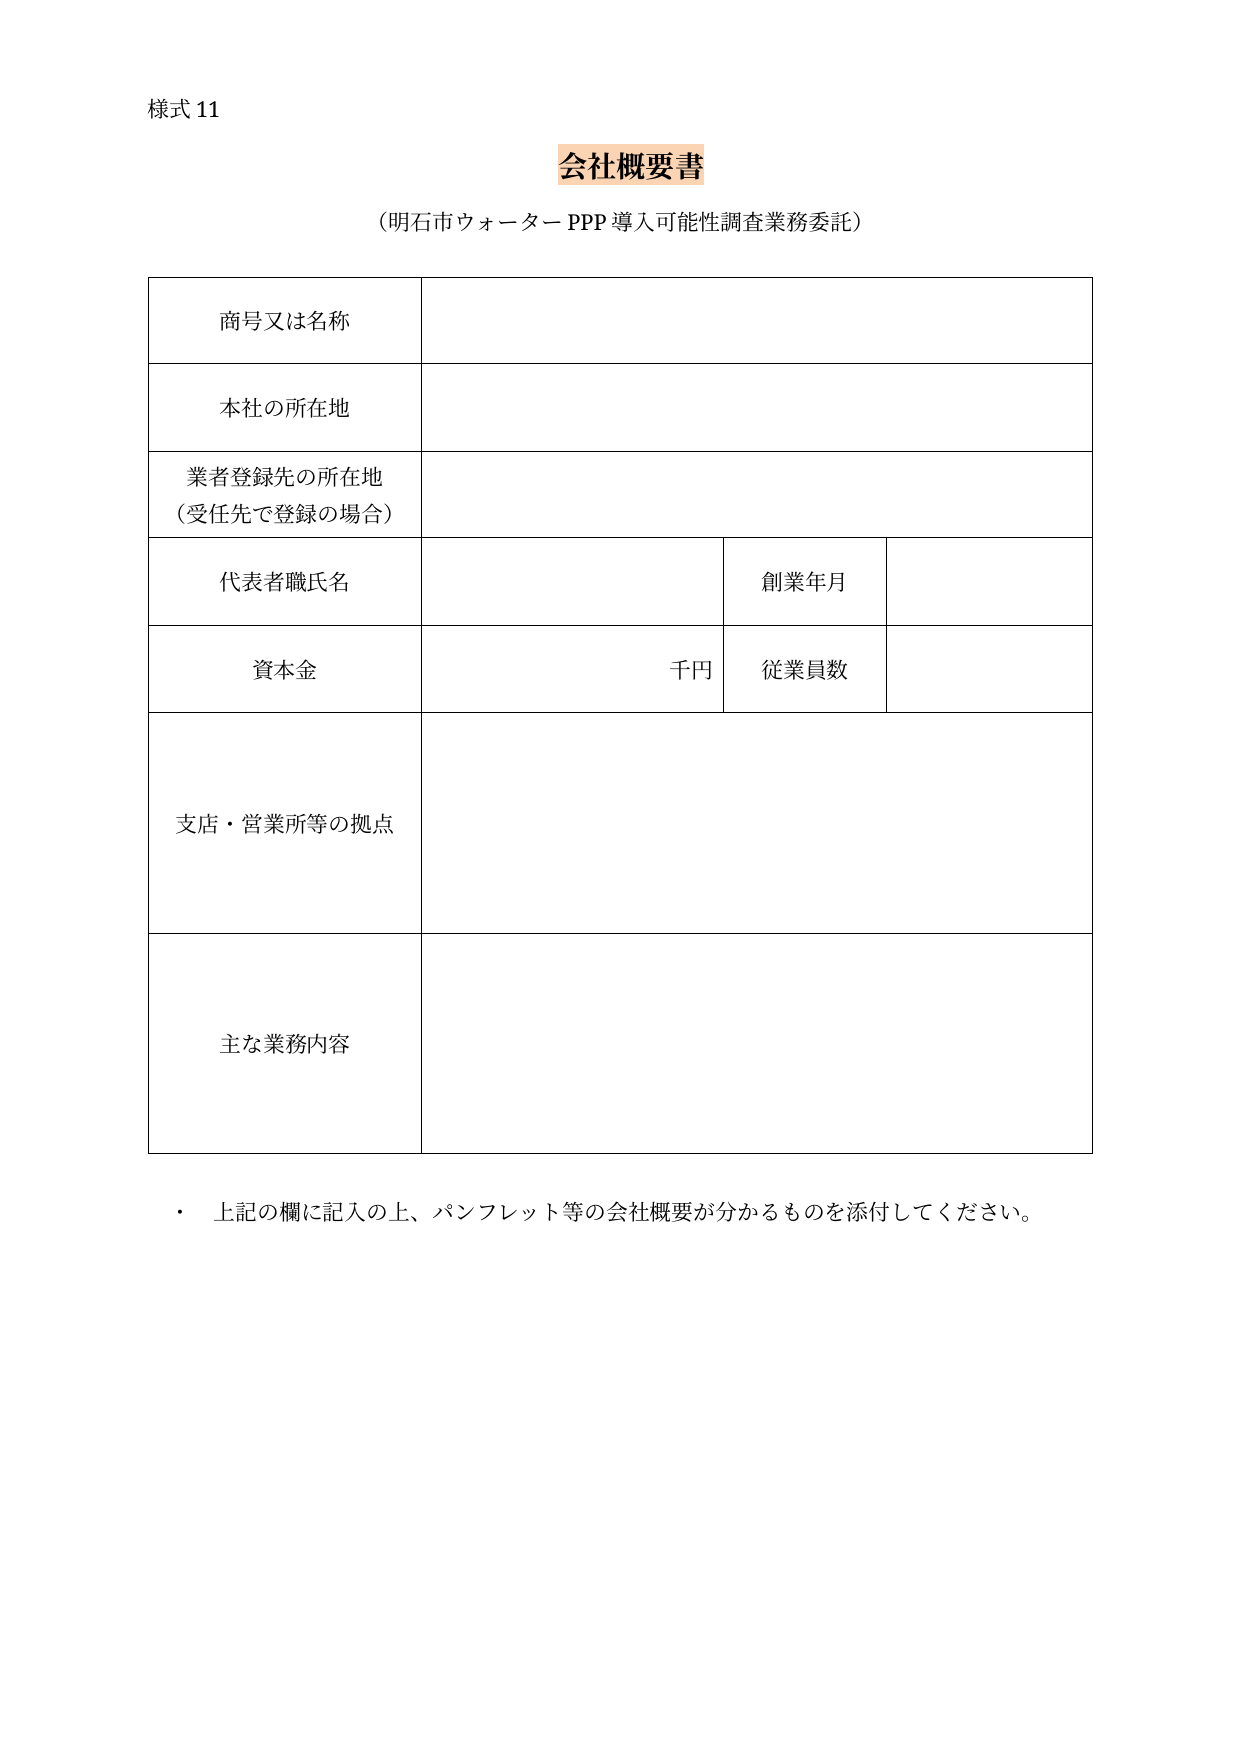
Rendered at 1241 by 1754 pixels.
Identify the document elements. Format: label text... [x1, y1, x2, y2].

table_cell 業者登録先の所在地 （受任先で登録の場合） [149, 452, 421, 537]
table_cell [422, 538, 723, 625]
table_cell 千円 [422, 626, 723, 712]
table_cell [422, 452, 1092, 537]
table_cell [887, 626, 1092, 712]
table_cell 本社の所在地 [149, 364, 421, 451]
table_cell [422, 713, 1092, 932]
table_cell 代表者職氏名 [149, 538, 421, 625]
text ・ 上記の欄に記入の上、パンフレット等の会社概要が分かるものを添付してください。 [169, 1192, 1092, 1229]
table_cell 支店・営業所等の拠点 [149, 713, 421, 932]
table_cell [422, 364, 1092, 451]
text 様式11 [148, 89, 1092, 127]
table_cell 資本金 [149, 626, 421, 712]
table_header 商号又は名称 [149, 278, 421, 362]
text （明石市ウォーターPPP導入可能性調査業務委託） [148, 202, 1092, 239]
table_cell 従業員数 [724, 626, 886, 712]
text 会社概要書 [169, 127, 1092, 202]
table_cell 創業年月 [724, 538, 886, 625]
table_header [422, 278, 1092, 362]
table_cell [422, 934, 1092, 1153]
table_cell 主な業務内容 [149, 934, 421, 1153]
table_cell [887, 538, 1092, 625]
